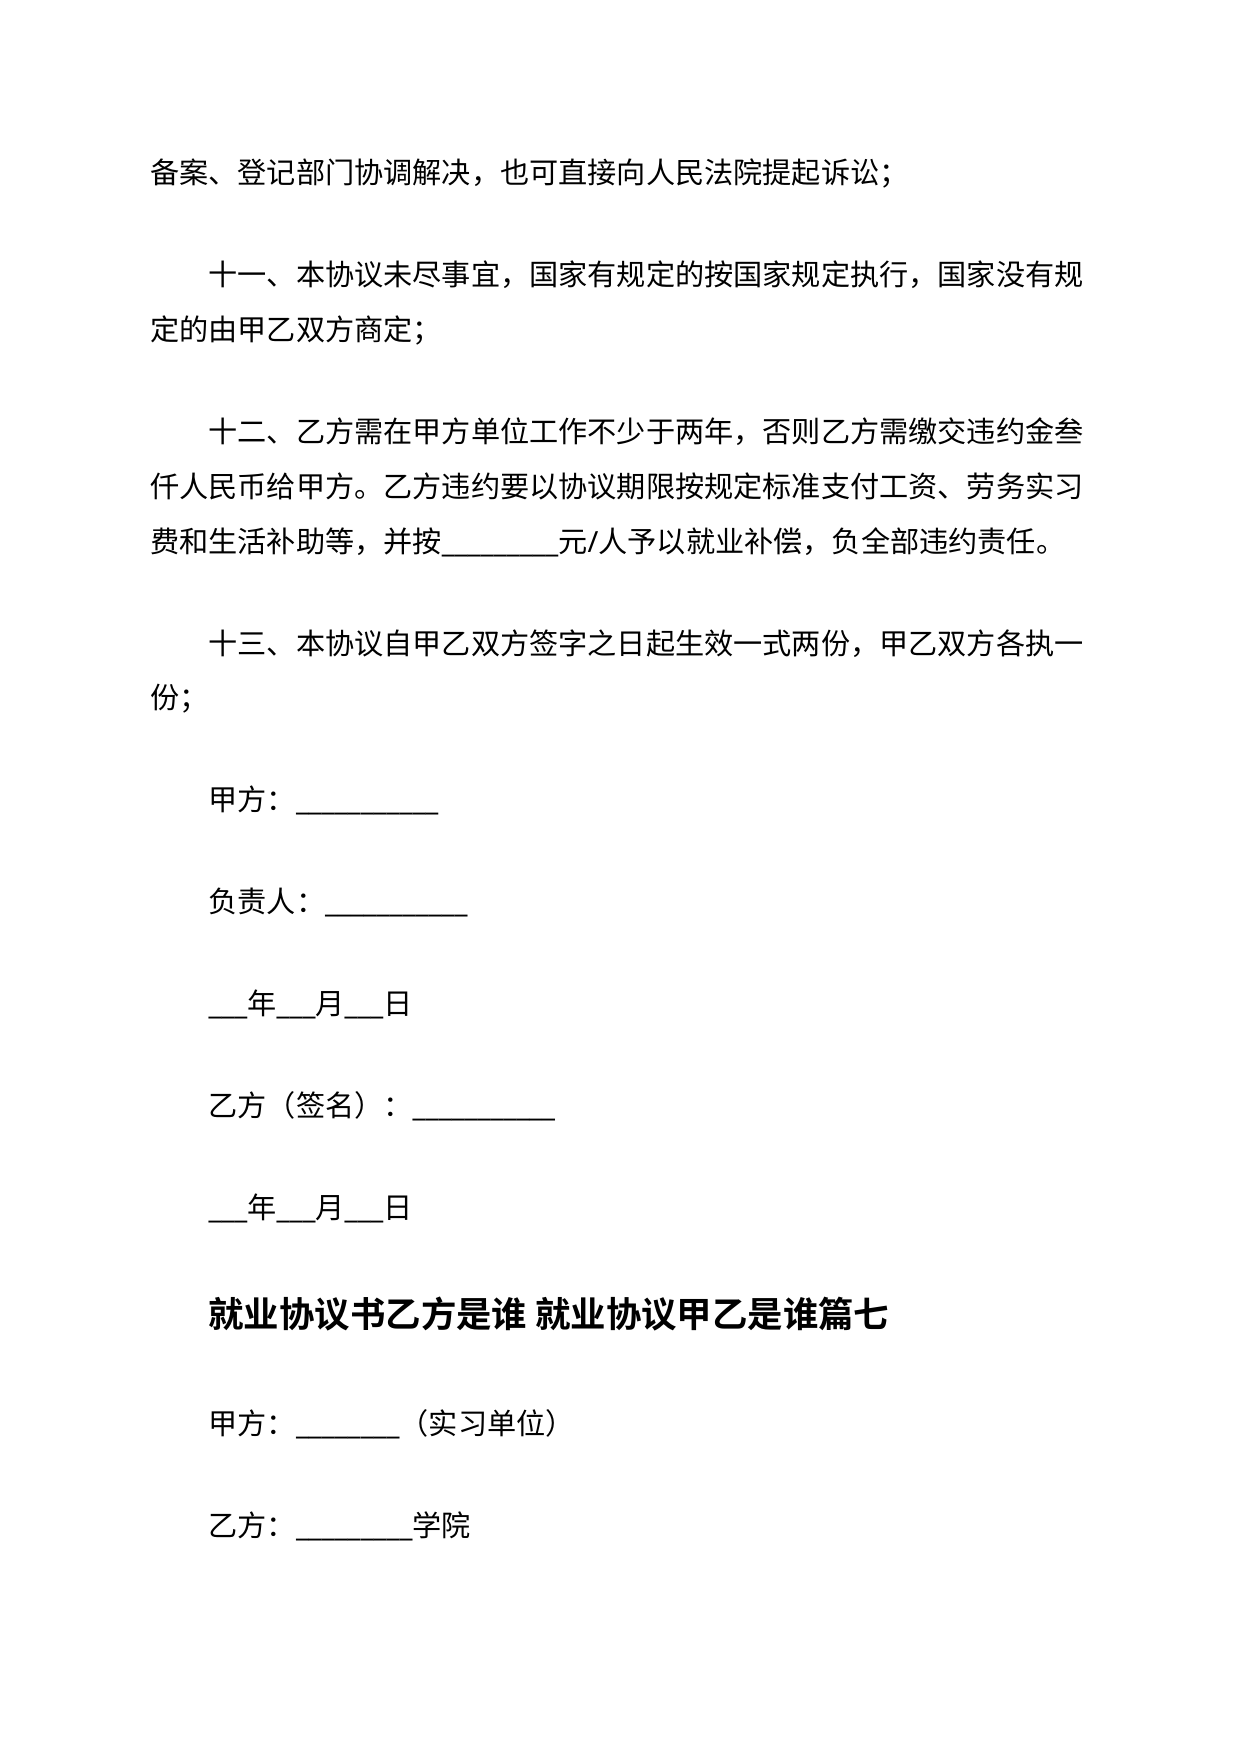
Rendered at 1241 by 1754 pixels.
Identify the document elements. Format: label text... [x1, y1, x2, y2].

text 乙方（签名）：___________ [150, 1083, 1090, 1125]
text ___年___月___日 [150, 981, 1090, 1023]
text 十三、本协议自甲乙双方签字之日起生效一式两份，甲乙双方各执一份； [150, 620, 1090, 717]
text 十一、本协议未尽事宜，国家有规定的按国家规定执行，国家没有规定的由甲乙双方商定； [150, 252, 1090, 349]
text ___年___月___日 [150, 1185, 1090, 1227]
text 负责人：___________ [150, 879, 1090, 921]
text 十二、乙方需在甲方单位工作不少于两年，否则乙方需缴交违约金叁仟人民币给甲方。乙方违约要以协议期限按规定标准支付工资、劳务实习费和生活补助等，并按_________元/人予以就业补偿，负全部违约责任。 [150, 408, 1090, 561]
text 甲方：___________ [150, 777, 1090, 819]
text 乙方：_________学院 [150, 1502, 1090, 1544]
text 甲方：________（实习单位） [150, 1400, 1090, 1443]
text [150, 150, 1090, 192]
text 就业协议书乙方是谁 就业协议甲乙是谁篇七 [150, 1287, 1090, 1338]
